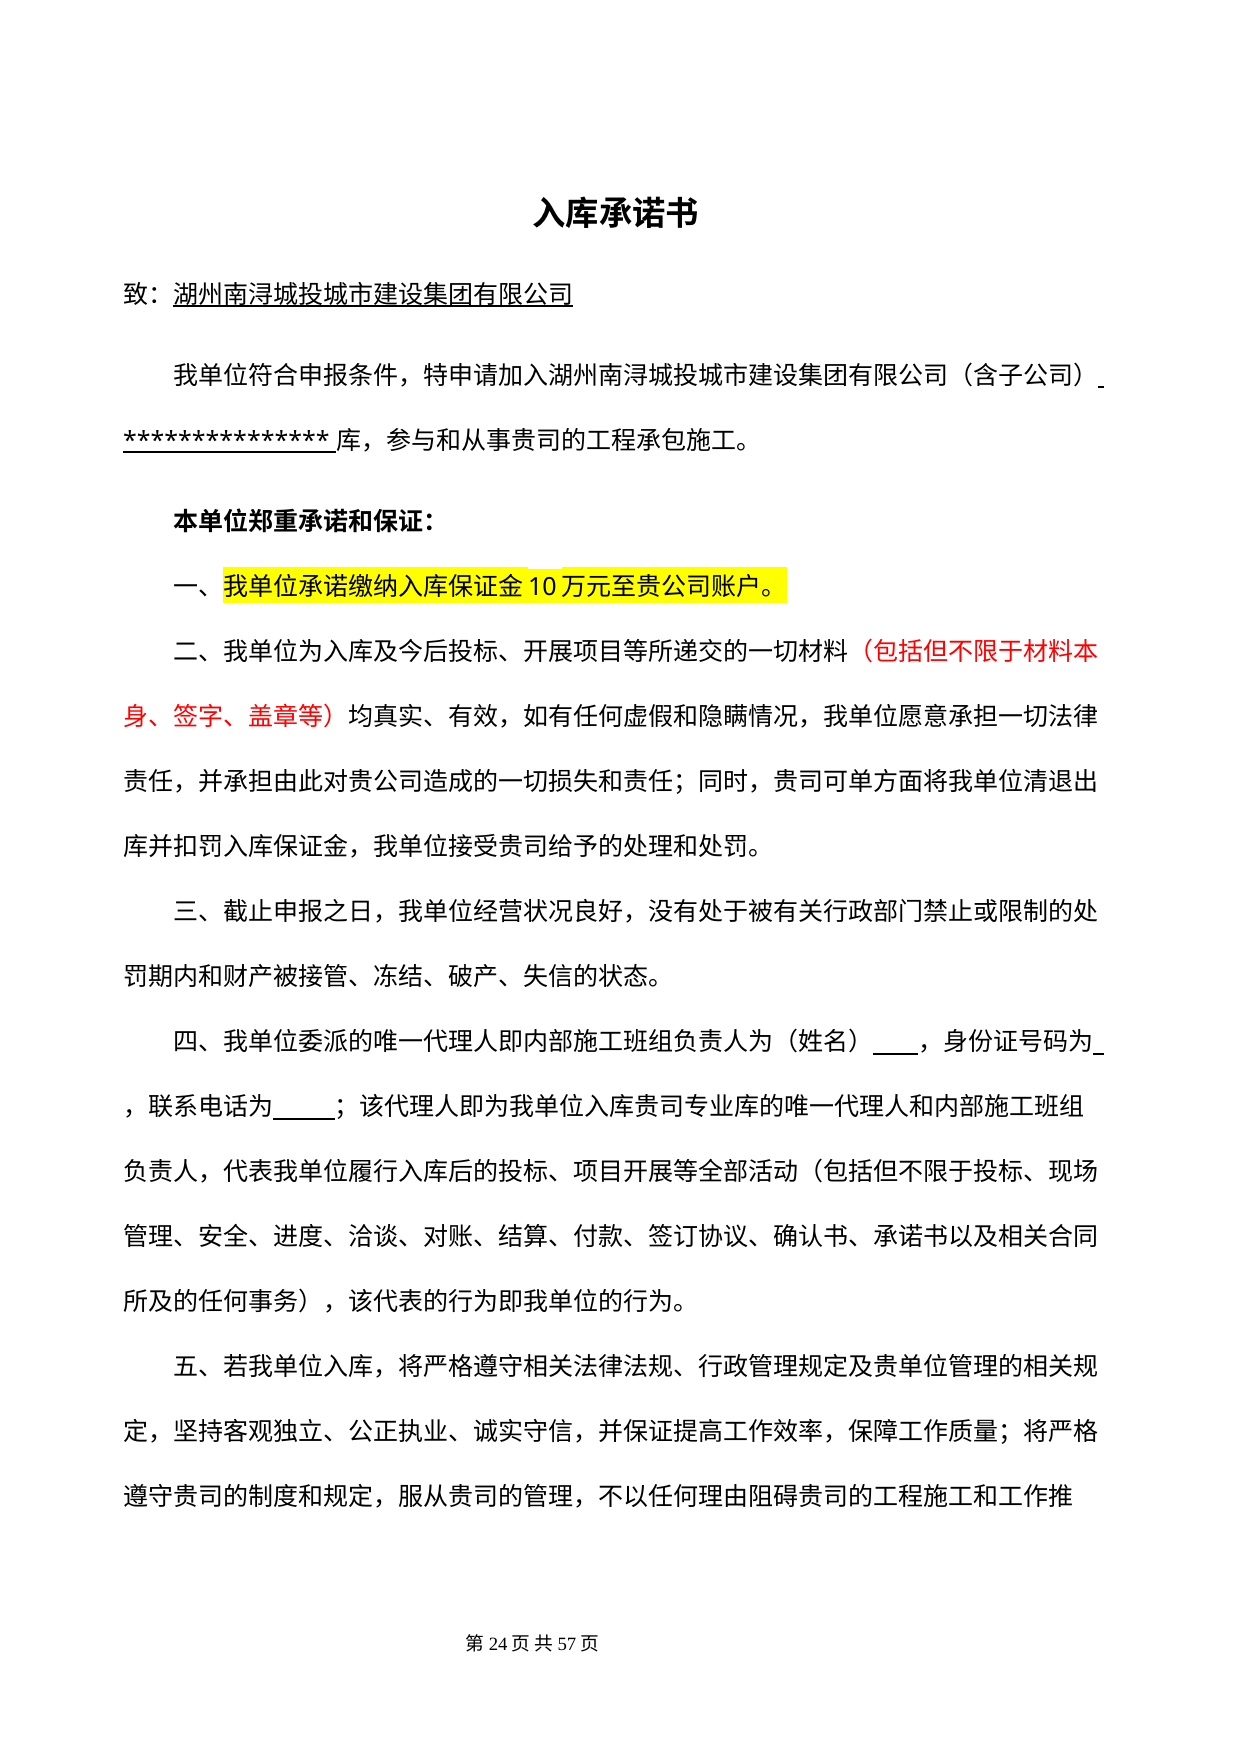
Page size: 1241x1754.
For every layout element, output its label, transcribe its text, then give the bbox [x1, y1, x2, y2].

text 四、我单位委派的唯一代理人即内部施工班组负责人为（姓名） ，身份证号码为 ，联系电话为 ；该代理人即为我单位入库贵司专业库的唯一代理人和内部施工班组负责人，代表我单位履行入库后的投标、项目开展等全部活动（包括但不限于投标、现场管理、安全、进度、洽谈、对账、结算、付款、签订协议、确认书、承诺书以及相关合同所及的任何事务），该代表的行为即我单位的行为。 [123, 1007, 1108, 1332]
text 三、截止申报之日，我单位经营状况良好，没有处于被有关行政部门禁止或限制的处罚期内和财产被接管、冻结、破产、失信的状态。 [123, 877, 1108, 1007]
text 致：湖州南浔城投城市建设集团有限公司 [123, 260, 1108, 325]
text 一、我单位承诺缴纳入库保证金10万元至贵公司账户。 [123, 552, 1108, 617]
text 二、我单位为入库及今后投标、开展项目等所递交的一切材料（包括但不限于材料本身、签字、盖章等）均真实、有效，如有任何虚假和隐瞒情况，我单位愿意承担一切法律责任，并承担由此对贵公司造成的一切损失和责任；同时，贵司可单方面将我单位清退出库并扣罚入库保证金，我单位接受贵司给予的处理和处罚。 [123, 617, 1108, 877]
text 我单位符合申报条件，特申请加入湖州南浔城投城市建设集团有限公司（含子公司） *************** 库，参与和从事贵司的工程承包施工。 [123, 341, 1108, 471]
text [123, 1332, 1108, 1527]
text 本单位郑重承诺和保证： [123, 487, 1108, 552]
text 入库承诺书 [123, 178, 1108, 243]
